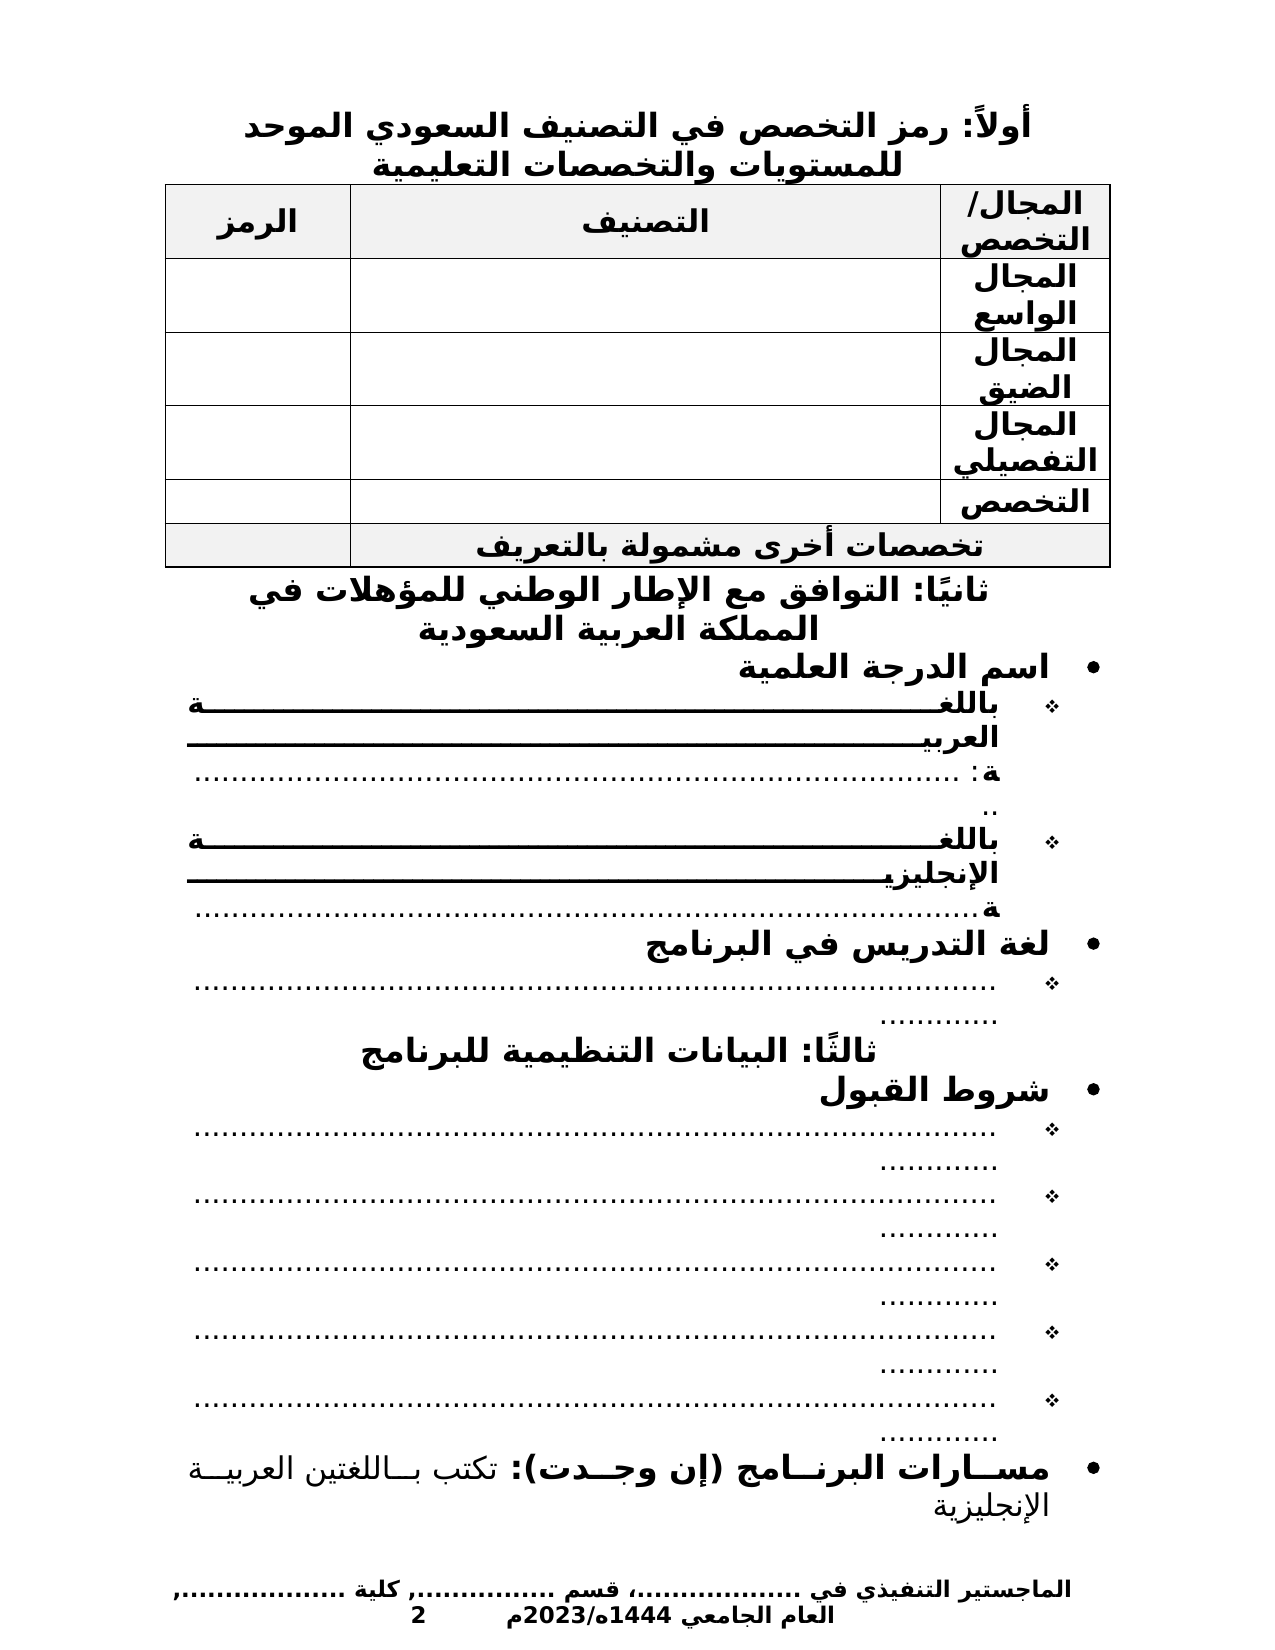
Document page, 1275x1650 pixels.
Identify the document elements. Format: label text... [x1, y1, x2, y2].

list .................................................................................................... [187, 1177, 1044, 1245]
list باللغة الإنجليزية..................................................................................... [187, 823, 1044, 924]
list .................................................................................................... [187, 963, 1044, 1031]
table_cell [166, 333, 350, 405]
list لغة التدريس في البرنامج [187, 924, 1088, 963]
table_header الرمز [166, 185, 350, 258]
table_cell [351, 333, 940, 405]
table_cell [351, 259, 940, 332]
table_cell تخصصات أخرى مشمولة بالتعريف [351, 524, 1109, 566]
list أولاً: رمز التخصص في التصنيف السعودي الموحد للمستويات والتخصصات التعليمية [187, 106, 1088, 184]
table_cell المجال الضيق [941, 333, 1109, 405]
table_cell [166, 259, 350, 332]
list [187, 1381, 1044, 1448]
list .................................................................................................... [187, 1109, 1044, 1177]
list ثانيًا: التوافق مع الإطار الوطني للمؤهلات في المملكة العربية السعودية [187, 570, 1050, 648]
table_header المجال/التخصص [941, 185, 1109, 258]
list باللغة العربية: ..................................................................................... [187, 687, 1044, 823]
table_cell [351, 406, 940, 479]
table_cell [166, 480, 350, 523]
table_cell المجال الواسع [941, 259, 1109, 332]
list شروط القبول [187, 1070, 1088, 1109]
list ثالثًا: البيانات التنظيمية للبرنامج [187, 1031, 1050, 1070]
table_cell المجال التفصيلي [941, 406, 1109, 479]
table_cell [166, 406, 350, 479]
table_cell التخصص [941, 480, 1109, 523]
list .................................................................................................... [187, 1313, 1044, 1381]
list اسم الدرجة العلمية [187, 648, 1088, 687]
table_cell [166, 524, 350, 566]
table_cell [351, 480, 940, 523]
table_header التصنيف [351, 185, 940, 258]
list .................................................................................................... [187, 1245, 1044, 1313]
list مسارات البرنامج (إن وجدت): تكتب باللغتين العربية الإنجليزية [187, 1448, 1088, 1524]
